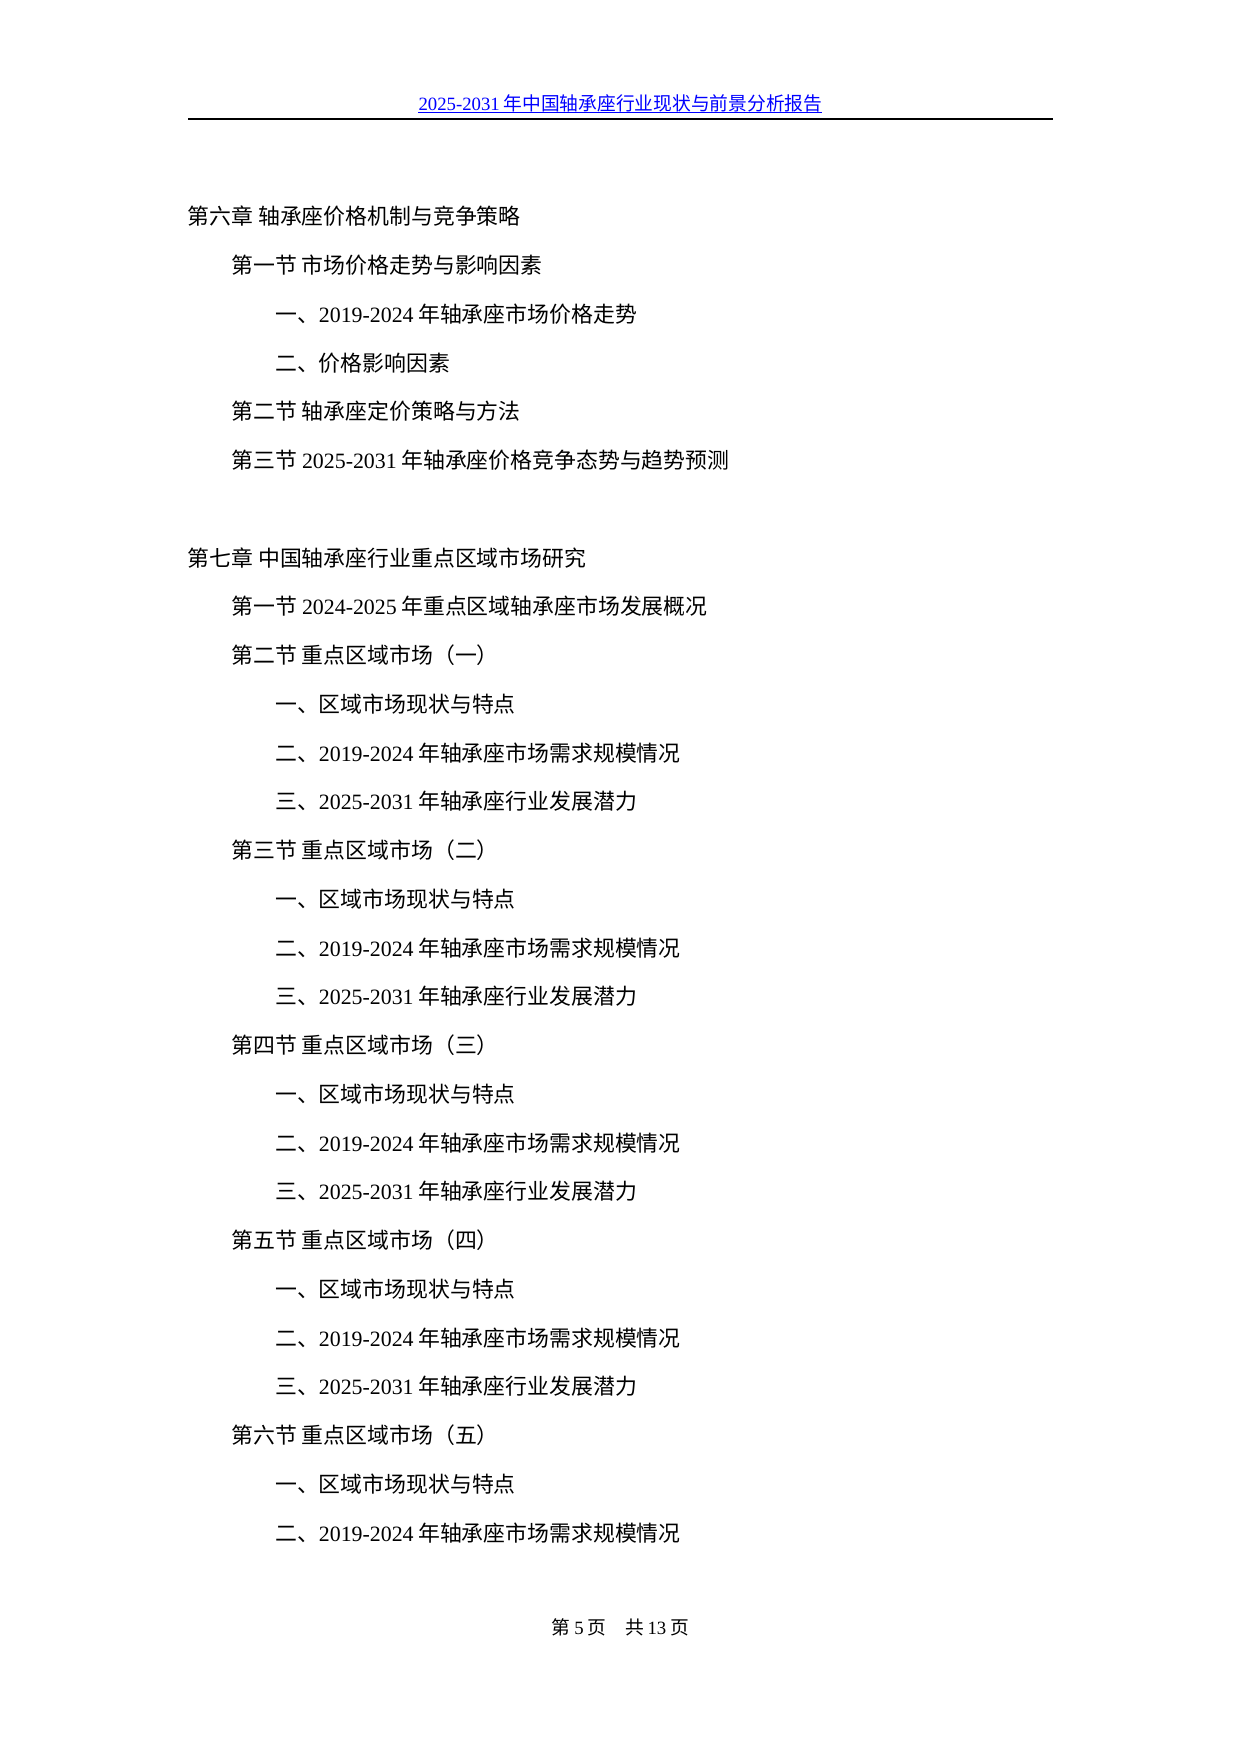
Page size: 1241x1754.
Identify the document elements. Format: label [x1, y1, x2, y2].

text [187, 150, 1053, 1548]
